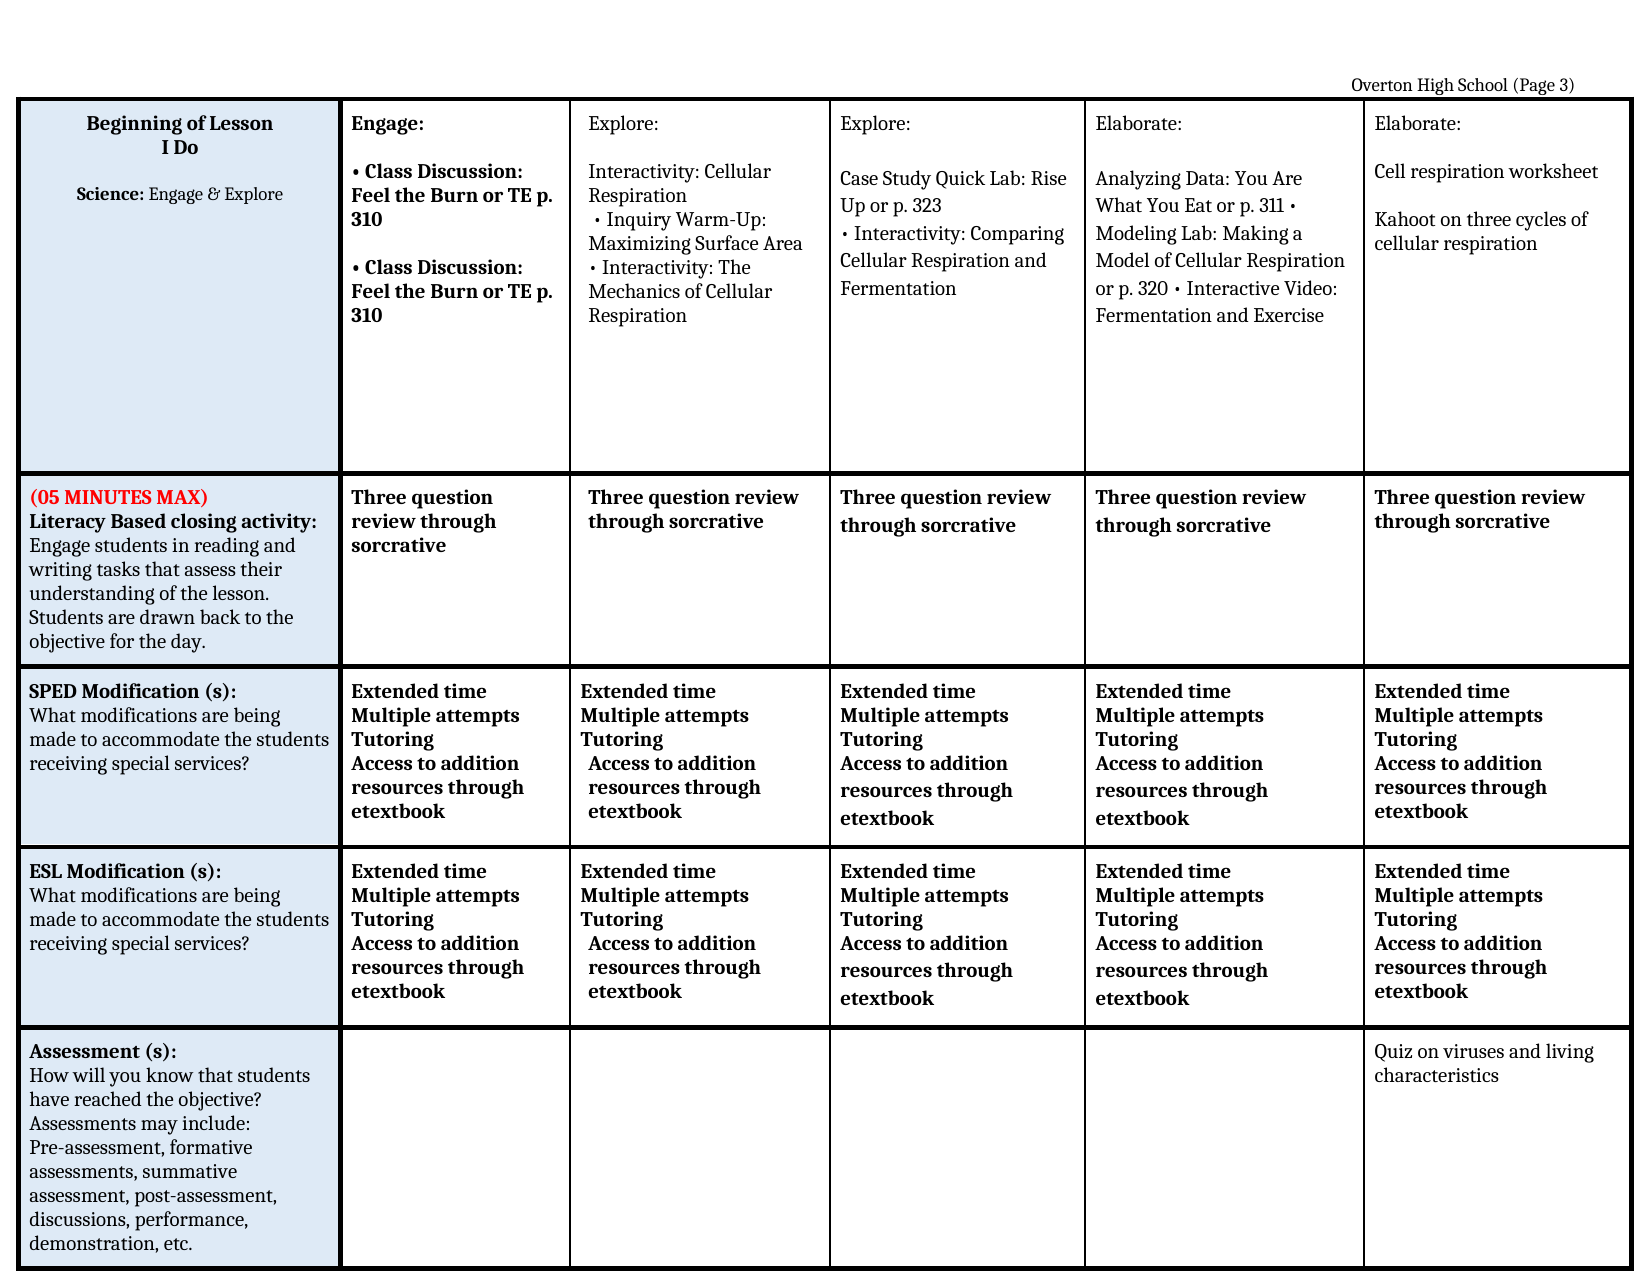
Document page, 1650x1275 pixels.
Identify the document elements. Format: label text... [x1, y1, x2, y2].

table_cell SPED Modification (s): What modifications are being made to accommodate the students receiving special services? [21, 669, 338, 844]
table_cell Extended time Multiple attempts Tutoring Access to addition resources through etextbook [571, 669, 829, 844]
table_cell Extended time Multiple attempts Tutoring Access to addition resources through etextbook [831, 669, 1084, 844]
table_cell Quiz on viruses and living characteristics [1365, 1030, 1629, 1266]
table_cell [571, 1030, 829, 1266]
table_cell Extended time Multiple attempts Tutoring Access to addition resources through etextbook [1365, 669, 1629, 844]
table_cell Extended time Multiple attempts Tutoring Access to addition resources through etextbook [1365, 849, 1629, 1025]
table_cell Three question review through sorcrative [343, 476, 569, 664]
table_cell Three question review through sorcrative [1086, 476, 1363, 664]
table_cell Extended time Multiple attempts Tutoring Access to addition resources through etextbook [571, 849, 829, 1025]
table_cell Three question review through sorcrative [1365, 476, 1629, 664]
table_cell [1086, 1030, 1363, 1266]
table_cell [343, 1030, 569, 1266]
table_cell Extended time Multiple attempts Tutoring Access to addition resources through etextbook [1086, 669, 1363, 844]
table_cell Elaborate: Analyzing Data: You Are What You Eat or p. 311 • Modeling Lab: Making a Model of Cellular Respiration or p. 320 • Interactive Video: Fermentation and Exercise [1086, 101, 1363, 471]
table_cell Engage: • Class Discussion: Feel the Burn or TE p. 310 • Class Discussion: Feel the Burn or TE p. 310 [343, 101, 569, 471]
table_cell Three question review through sorcrative [571, 476, 829, 664]
table_cell Extended time Multiple attempts Tutoring Access to addition resources through etextbook [831, 849, 1084, 1025]
table_cell Elaborate: Cell respiration worksheet Kahoot on three cycles of cellular respiration [1365, 101, 1629, 471]
table_cell Explore: Case Study Quick Lab: Rise Up or p. 323 • Interactivity: Comparing Cellular Respiration and Fermentation [831, 101, 1084, 471]
table_cell Beginning of Lesson I Do Science: Engage & Explore [21, 101, 338, 471]
table_cell Three question review through sorcrative [831, 476, 1084, 664]
table_cell ESL Modification (s): What modifications are being made to accommodate the students receiving special services? [21, 849, 338, 1025]
table_cell Extended time Multiple attempts Tutoring Access to addition resources through etextbook [343, 849, 569, 1025]
table_cell Assessment (s): How will you know that students have reached the objective? Assessments may include: Pre-assessment, formative assessments, summative assessment, post-assessment, discussions, performance, demonstration, etc. [21, 1030, 338, 1266]
table_cell Explore: Interactivity: Cellular Respiration • Inquiry Warm-Up: Maximizing Surface Area • Interactivity: The Mechanics of Cellular Respiration [571, 101, 829, 471]
table_cell (05 MINUTES MAX) Literacy Based closing activity: Engage students in reading and writing tasks that assess their understanding of the lesson. Students are drawn back to the objective for the day. [21, 476, 338, 664]
table_cell [831, 1030, 1084, 1266]
table_cell Extended time Multiple attempts Tutoring Access to addition resources through etextbook [1086, 849, 1363, 1025]
table_cell Extended time Multiple attempts Tutoring Access to addition resources through etextbook [343, 669, 569, 844]
